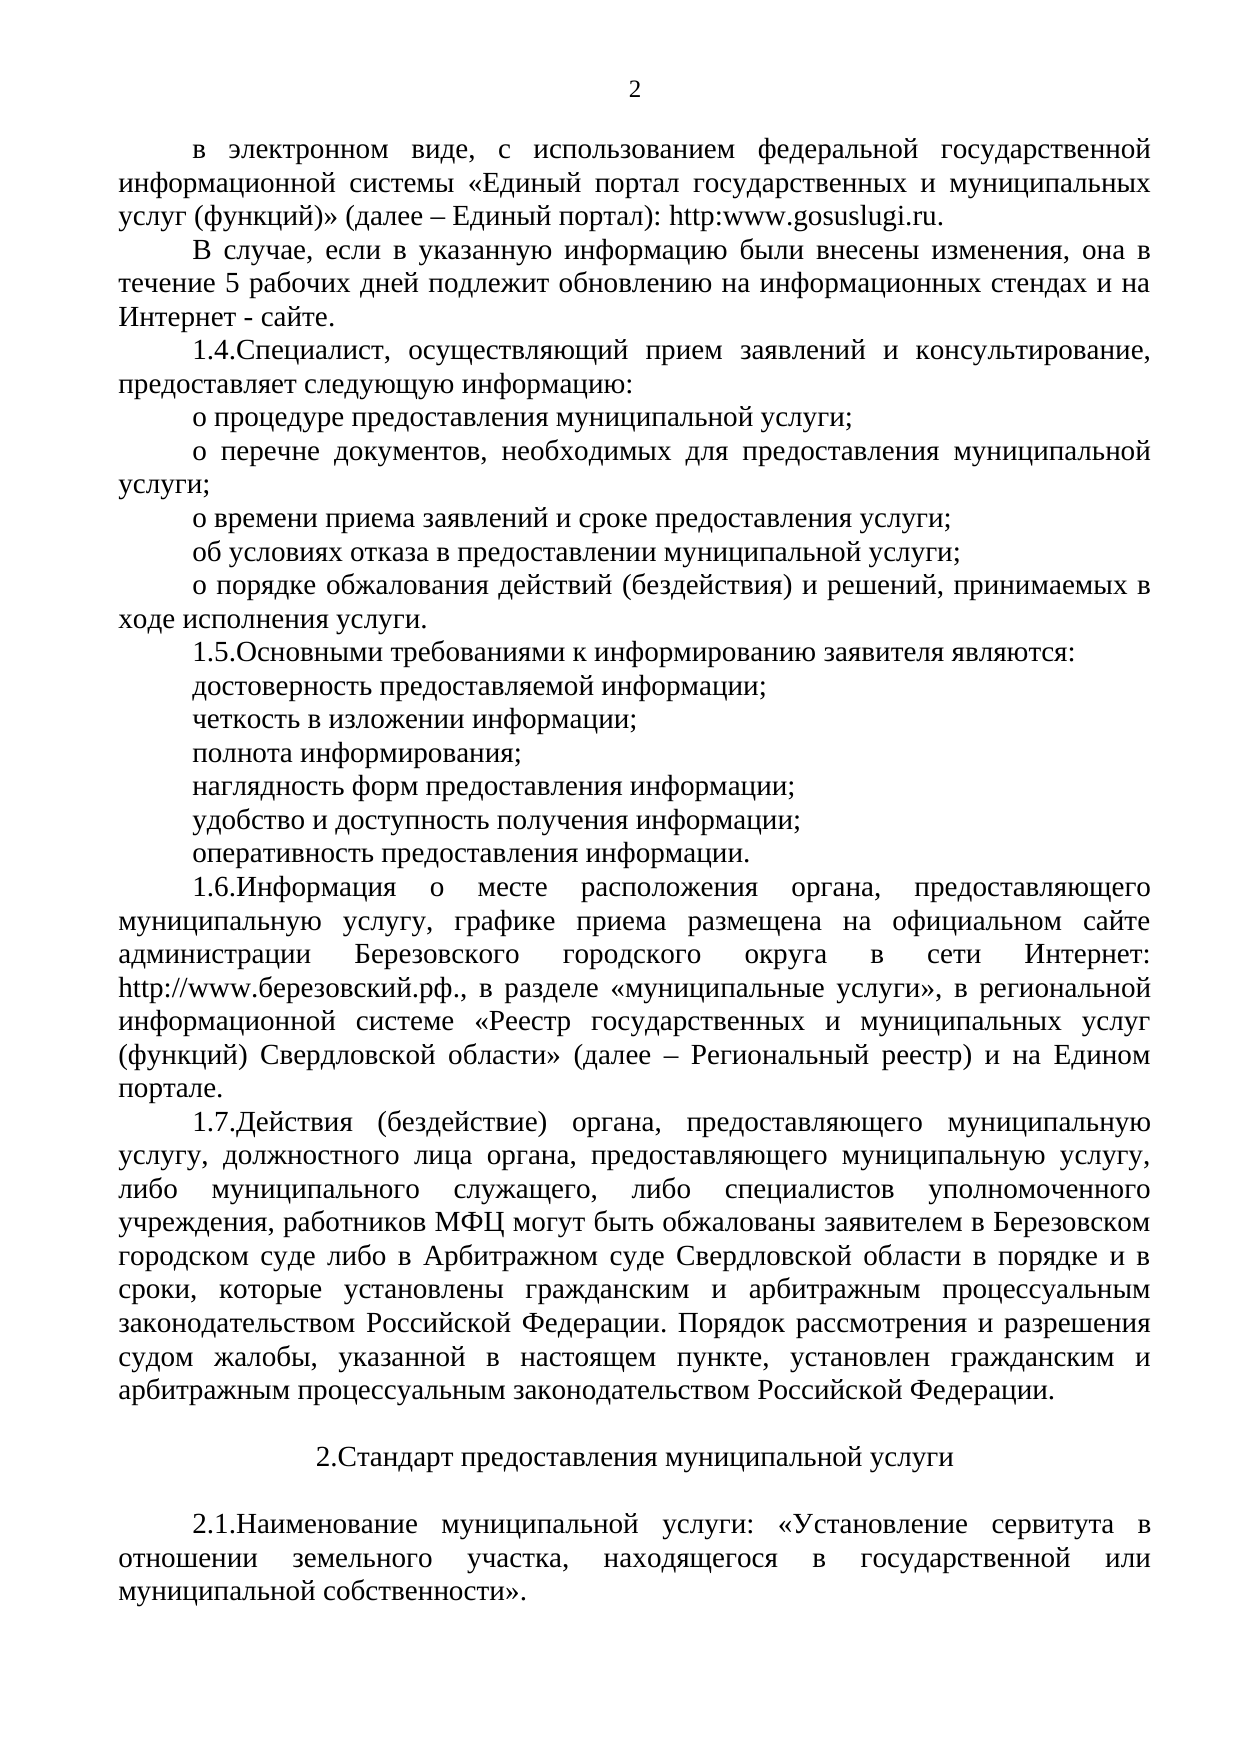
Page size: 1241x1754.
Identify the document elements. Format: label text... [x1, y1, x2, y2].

text о времени приема заявлений и сроке предоставления услуги; [118, 500, 1152, 534]
text 1.4.Специалист, осуществляющий прием заявлений и консультирование, предоставляет следующую информацию: [118, 332, 1152, 399]
text достоверность предоставляемой информации; [118, 668, 1152, 701]
text В случае, если в указанную информацию были внесены изменения, она в течение 5 рабочих дней подлежит обновлению на информационных стендах и на Интернет - сайте. [118, 232, 1152, 332]
text удобство и доступность получения информации; [118, 802, 1152, 836]
text 2.Стандарт предоставления муниципальной услуги [118, 1439, 1152, 1473]
text четкость в изложении информации; [118, 701, 1152, 735]
text о процедуре предоставления муниципальной услуги; [118, 399, 1152, 433]
text о перечне документов, необходимых для предоставления муниципальной услуги; [118, 433, 1152, 500]
text о порядке обжалования действий (бездействия) и решений, принимаемых в ходе исполнения услуги. [118, 567, 1152, 634]
text 1.7.Действия (бездействие) органа, предоставляющего муниципальную услугу, должностного лица органа, предоставляющего муниципальную услугу, либо муниципального служащего, либо специалистов уполномоченного учреждения, работников МФЦ могут быть обжалованы заявителем в Березовском городском суде либо в Арбитражном суде Свердловской области в порядке и в сроки, которые установлены гражданским и арбитражным процессуальным законодательством Российской Федерации. Порядок рассмотрения и разрешения судом жалобы, указанной в настоящем пункте, установлен гражданским и арбитражным процессуальным законодательством Российской Федерации. [118, 1104, 1152, 1406]
text об условиях отказа в предоставлении муниципальной услуги; [118, 534, 1152, 567]
text 1.6.Информация о месте расположения органа, предоставляющего муниципальную услугу, графике приема размещена на официальном сайте администрации Березовского городского округа в сети Интернет: http://www.березовский.рф., в разделе «муниципальные услуги», в региональной информационной системе «Реестр государственных и муниципальных услуг (функций) Свердловской области» (далее – Региональный реестр) и на Едином портале. [118, 869, 1152, 1104]
text 1.5.Основными требованиями к информированию заявителя являются: [118, 634, 1152, 668]
text оперативность предоставления информации. [118, 836, 1152, 869]
text наглядность форм предоставления информации; [118, 768, 1152, 802]
text полнота информирования; [118, 735, 1152, 768]
text 2.1.Наименование муниципальной услуги: «Установление сервитута в отношении земельного участка, находящегося в государственной или муниципальной собственности». [118, 1506, 1152, 1607]
text в электронном виде, с использованием федеральной государственной информационной системы «Единый портал государственных и муниципальных услуг (функций)» (далее – Единый портал): http:www.gosuslugi.ru. [118, 131, 1152, 232]
